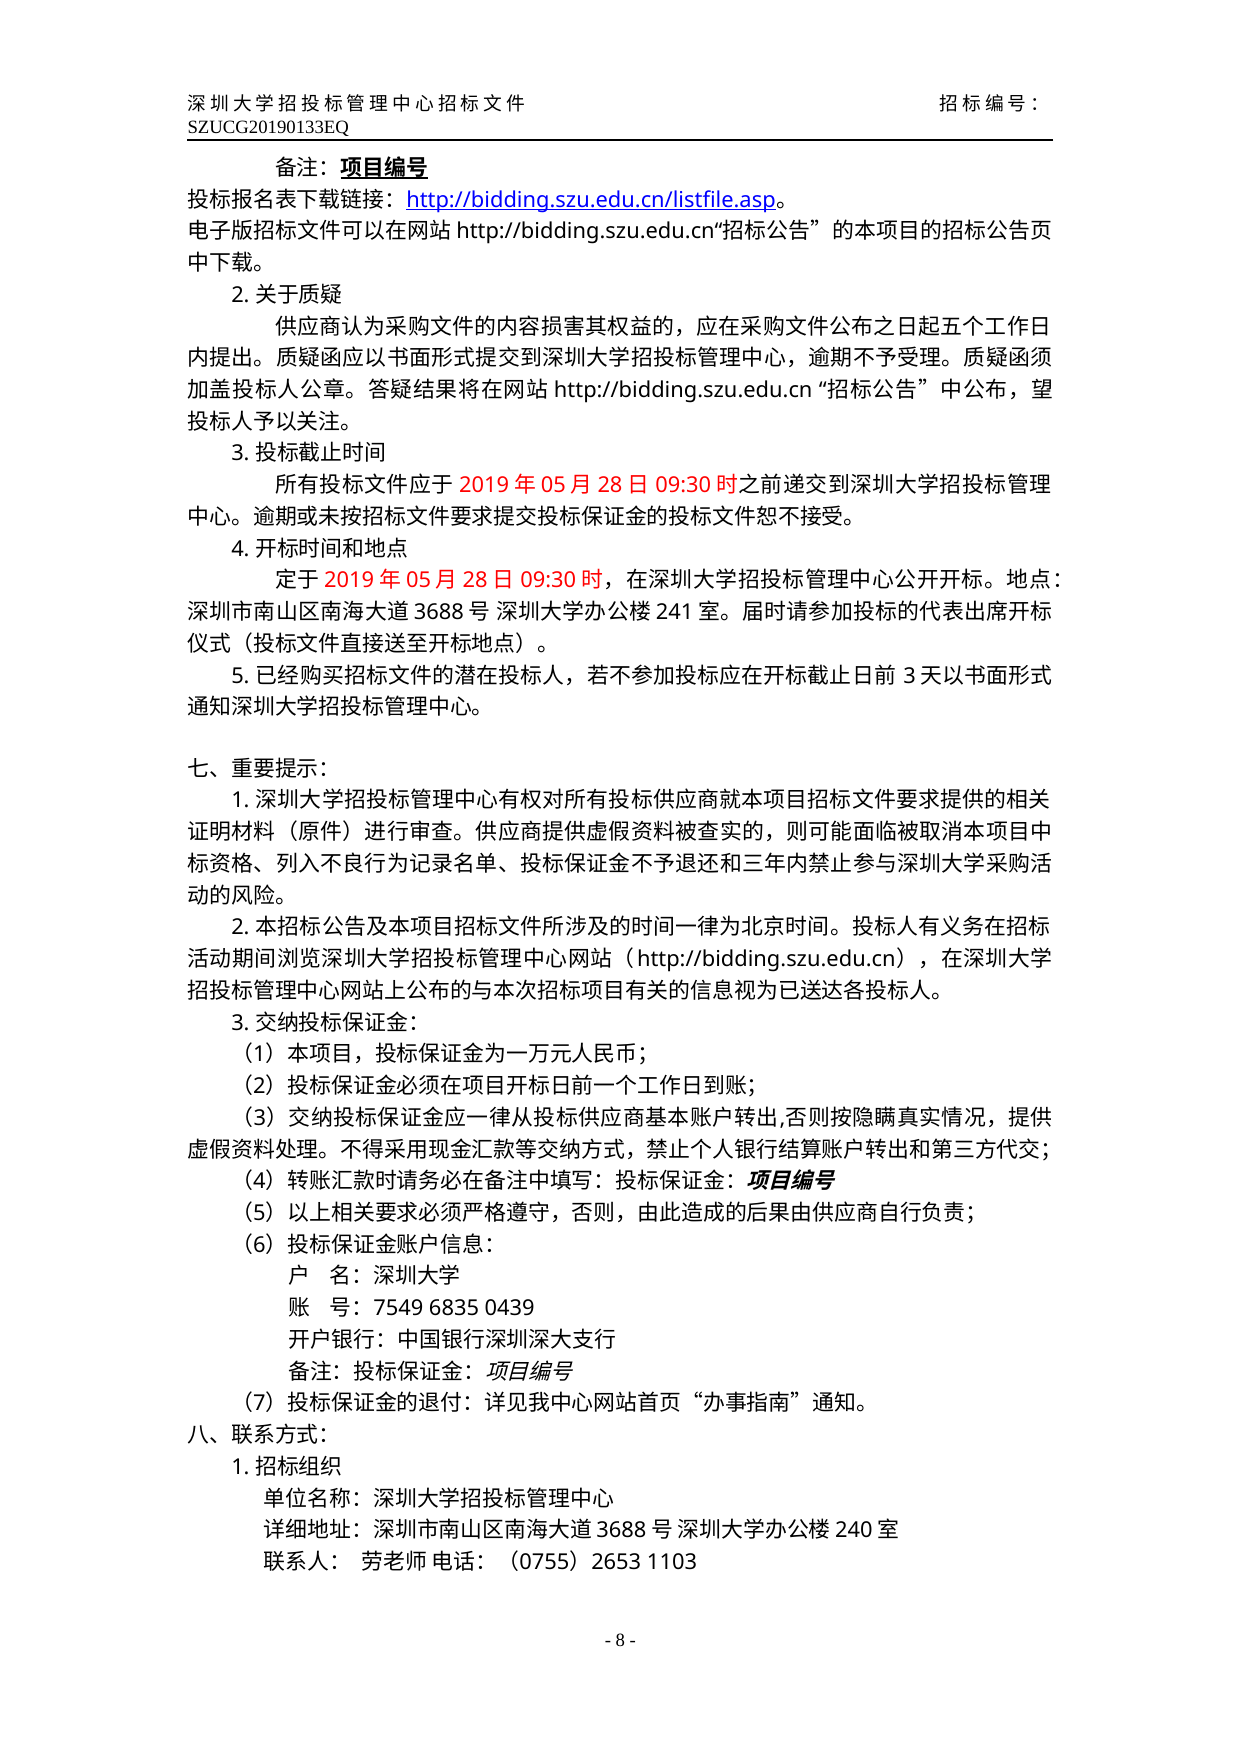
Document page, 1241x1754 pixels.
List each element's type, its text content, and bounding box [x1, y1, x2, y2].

text （3）交纳投标保证金应一律从投标供应商基本账户转出,否则按隐瞒真实情况，提供虚假资料处理。不得采用现金汇款等交纳方式，禁止个人银行结算账户转出和第三方代交； [187, 1100, 1053, 1163]
text （5）以上相关要求必须严格遵守，否则，由此造成的后果由供应商自行负责； [187, 1195, 1053, 1227]
text 备注：项目编号 [187, 150, 1053, 182]
text （1）本项目，投标保证金为一万元人民币； [187, 1036, 1053, 1068]
text 七、重要提示： [187, 751, 1053, 782]
text 投标报名表下载链接：http://bidding.szu.edu.cn/listfile.asp。 [187, 182, 1053, 213]
text 电子版招标文件可以在网站http://bidding.szu.edu.cn“招标公告”的本项目的招标公告页中下载。 [187, 213, 1053, 277]
text 户 名：深圳大学 [187, 1258, 1053, 1290]
text 开户银行：中国银行深圳深大支行 [187, 1322, 1053, 1354]
text 1. 招标组织 [187, 1449, 1053, 1481]
text 3. 交纳投标保证金： [187, 1004, 1053, 1036]
text 供应商认为采购文件的内容损害其权益的，应在采购文件公布之日起五个工作日内提出。质疑函应以书面形式提交到深圳大学招投标管理中心，逾期不予受理。质疑函须加盖投标人公章。答疑结果将在网站http://bidding.szu.edu.cn “招标公告”中公布，望投标人予以关注。 [187, 309, 1053, 435]
text 2. 关于质疑 [187, 277, 1053, 309]
text （6）投标保证金账户信息： [187, 1227, 1053, 1258]
text 详细地址：深圳市南山区南海大道3688号 深圳大学办公楼240室 [187, 1512, 1053, 1544]
text （2）投标保证金必须在项目开标日前一个工作日到账； [187, 1068, 1053, 1100]
text 4. 开标时间和地点 [187, 531, 1053, 562]
text 1. 深圳大学招投标管理中心有权对所有投标供应商就本项目招标文件要求提供的相关证明材料（原件）进行审查。供应商提供虚假资料被查实的，则可能面临被取消本项目中标资格、列入不良行为记录名单、投标保证金不予退还和三年内禁止参与深圳大学采购活动的风险。 [187, 782, 1053, 909]
text 5. 已经购买招标文件的潜在投标人，若不参加投标应在开标截止日前3天以书面形式通知深圳大学招投标管理中心。 [187, 658, 1053, 721]
text 八、联系方式： [187, 1417, 1053, 1449]
text 3. 投标截止时间 [187, 435, 1053, 467]
text （7）投标保证金的退付：详见我中心网站首页“办事指南”通知。 [187, 1385, 1053, 1417]
text 单位名称：深圳大学招投标管理中心 [187, 1481, 1053, 1512]
text 备注：投标保证金：项目编号 [187, 1354, 1053, 1385]
text 所有投标文件应于2019年05月28日 09:30时之前递交到深圳大学招投标管理中心。逾期或未按招标文件要求提交投标保证金的投标文件恕不接受。 [187, 467, 1053, 531]
text （4）转账汇款时请务必在备注中填写：投标保证金：项目编号 [187, 1163, 1053, 1195]
text 账 号：7549 6835 0439 [187, 1290, 1053, 1322]
text 2. 本招标公告及本项目招标文件所涉及的时间一律为北京时间。投标人有义务在招标活动期间浏览深圳大学招投标管理中心网站（http://bidding.szu.edu.cn），在深圳大学招投标管理中心网站上公布的与本次招标项目有关的信息视为已送达各投标人。 [187, 909, 1053, 1004]
text 联系人： 劳老师 电话：（0755）2653 1103 [187, 1544, 1053, 1576]
text 定于2019年05月28日 09:30时，在深圳大学招投标管理中心公开开标。地点：深圳市南山区南海大道3688号 深圳大学办公楼241室。届时请参加投标的代表出席开标仪式（投标文件直接送至开标地点）。 [187, 562, 1053, 658]
